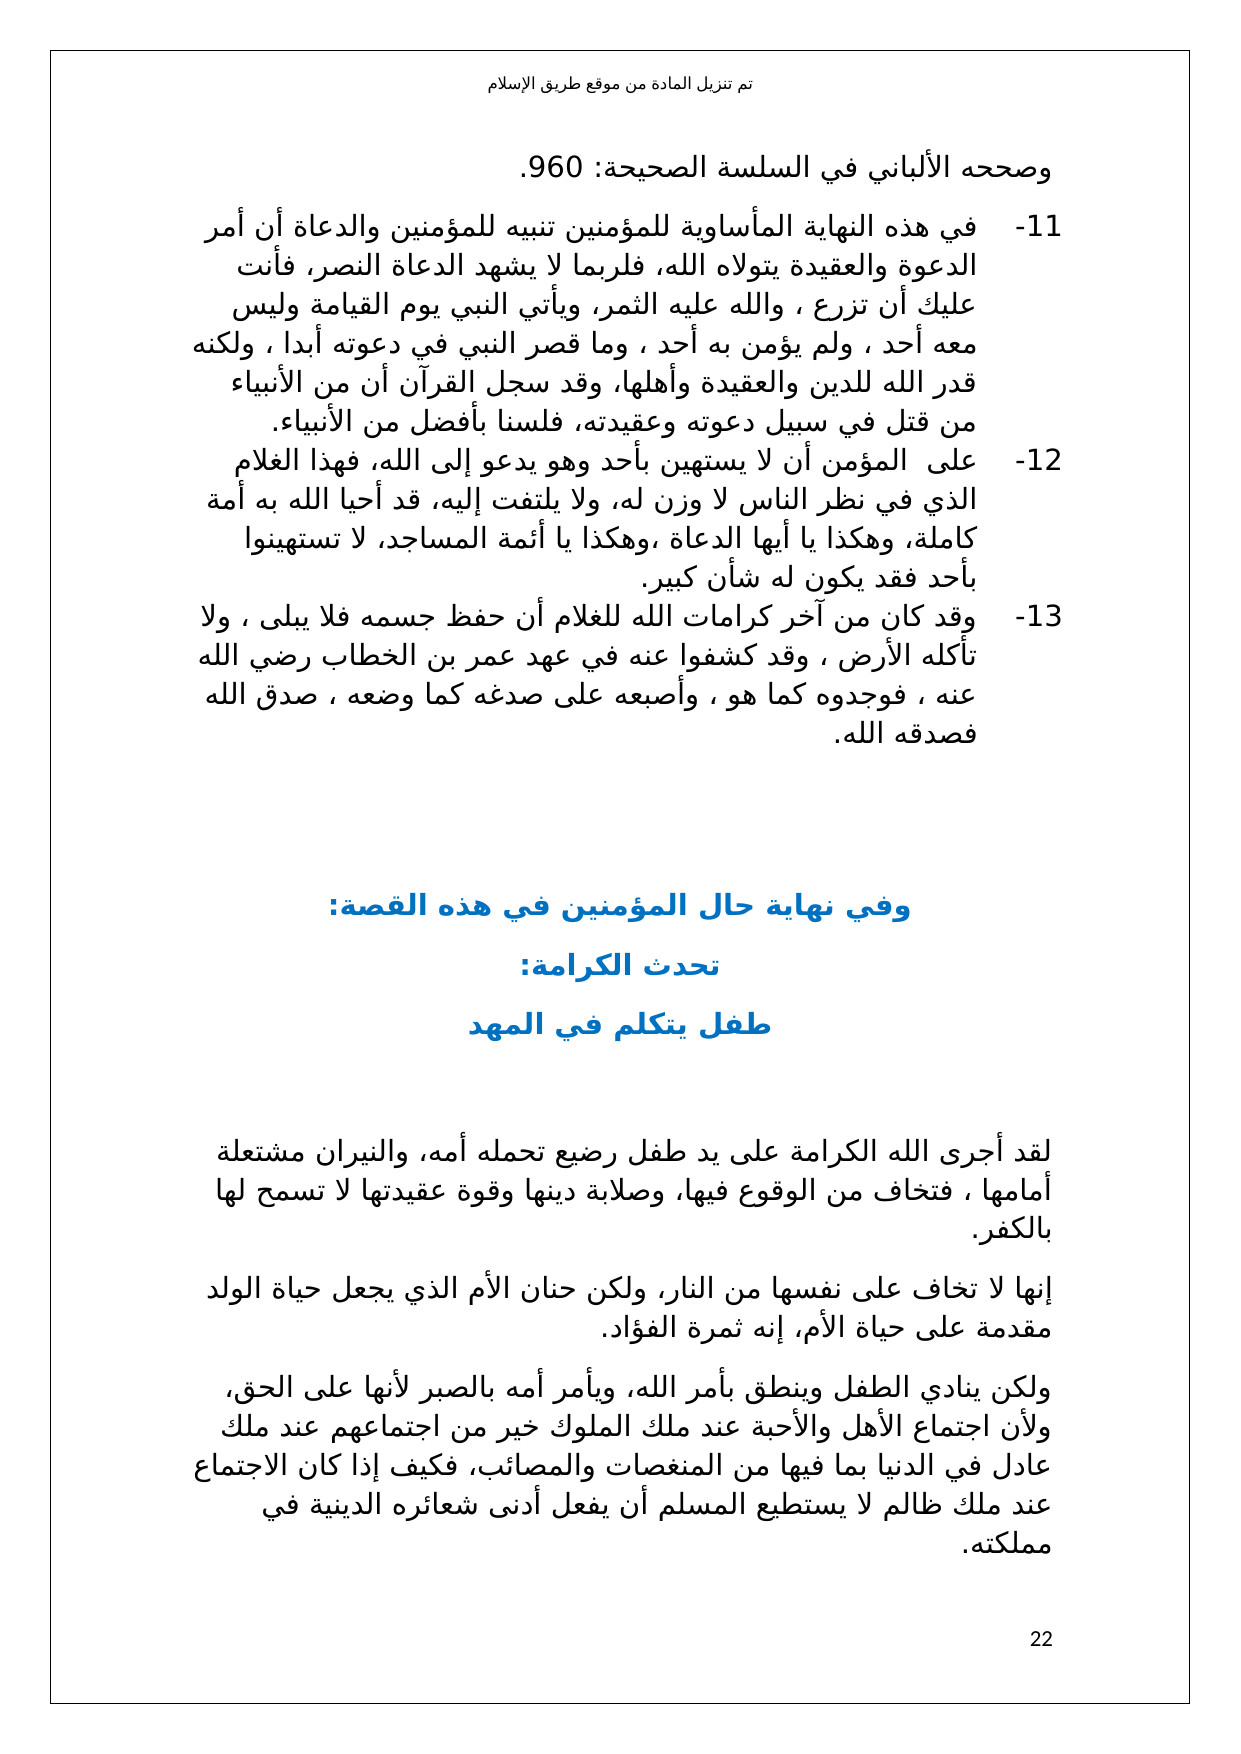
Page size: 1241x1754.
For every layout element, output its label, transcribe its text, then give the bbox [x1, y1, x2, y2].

text طفل يتكلم في المهد [187, 1008, 1053, 1042]
text تحدث الكرامة: [187, 948, 1053, 982]
text وفي نهاية حال المؤمنين في هذه القصة: [187, 888, 1053, 922]
list وقد كان من آخر كرامات الله للغلام أن حفظ جسمه فلا يبلى ، ولا تأكله الأرض ، وقد كشفوا عنه في عهد عمر بن الخطاب رضي الله عنه ، فوجدوه كما هو ، وأصبعه على صدغه كما وضعه ، صدق الله فصدقه الله. [187, 599, 1015, 750]
text ولكن ينادي الطفل وينطق بأمر الله، ويأمر أمه بالصبر لأنها على الحق، ولأن اجتماع الأهل والأحبة عند ملك الملوك خير من اجتماعهم عند ملك عادل في الدنيا بما فيها من المنغصات والمصائب، فكيف إذا كان الاجتماع عند ملك ظالم لا يستطيع المسلم أن يفعل أدنى شعائره الدينية في مملكته. [187, 1370, 1053, 1560]
list على المؤمن أن لا يستهين بأحد وهو يدعو إلى الله، فهذا الغلام الذي في نظر الناس لا وزن له، ولا يلتفت إليه، قد أحيا الله به أمة كاملة، وهكذا يا أيها الدعاة ،وهكذا يا أئمة المساجد، لا تستهينوا بأحد فقد يكون له شأن كبير. [187, 443, 1015, 594]
list في هذه النهاية المأساوية للمؤمنين تنبيه للمؤمنين والدعاة أن أمر الدعوة والعقيدة يتولاه الله، فلربما لا يشهد الدعاة النصر، فأنت عليك أن تزرع ، والله عليه الثمر، ويأتي النبي يوم القيامة وليس معه أحد ، ولم يؤمن به أحد ، وما قصر النبي في دعوته أبدا ، ولكنه قدر الله للدين والعقيدة وأهلها، وقد سجل القرآن أن من الأنبياء من قتل في سبيل دعوته وعقيدته، فلسنا بأفضل من الأنبياء. [187, 210, 1015, 438]
text وصححه الألباني في السلسة الصحيحة: 960. [187, 150, 1053, 184]
text لقد أجرى الله الكرامة على يد طفل رضيع تحمله أمه، والنيران مشتعلة أمامها ، فتخاف من الوقوع فيها، وصلابة دينها وقوة عقيدتها لا تسمح لها بالكفر. [187, 1134, 1053, 1246]
text إنها لا تخاف على نفسها من النار، ولكن حنان الأم الذي يجعل حياة الولد مقدمة على حياة الأم، إنه ثمرة الفؤاد. [187, 1272, 1053, 1344]
